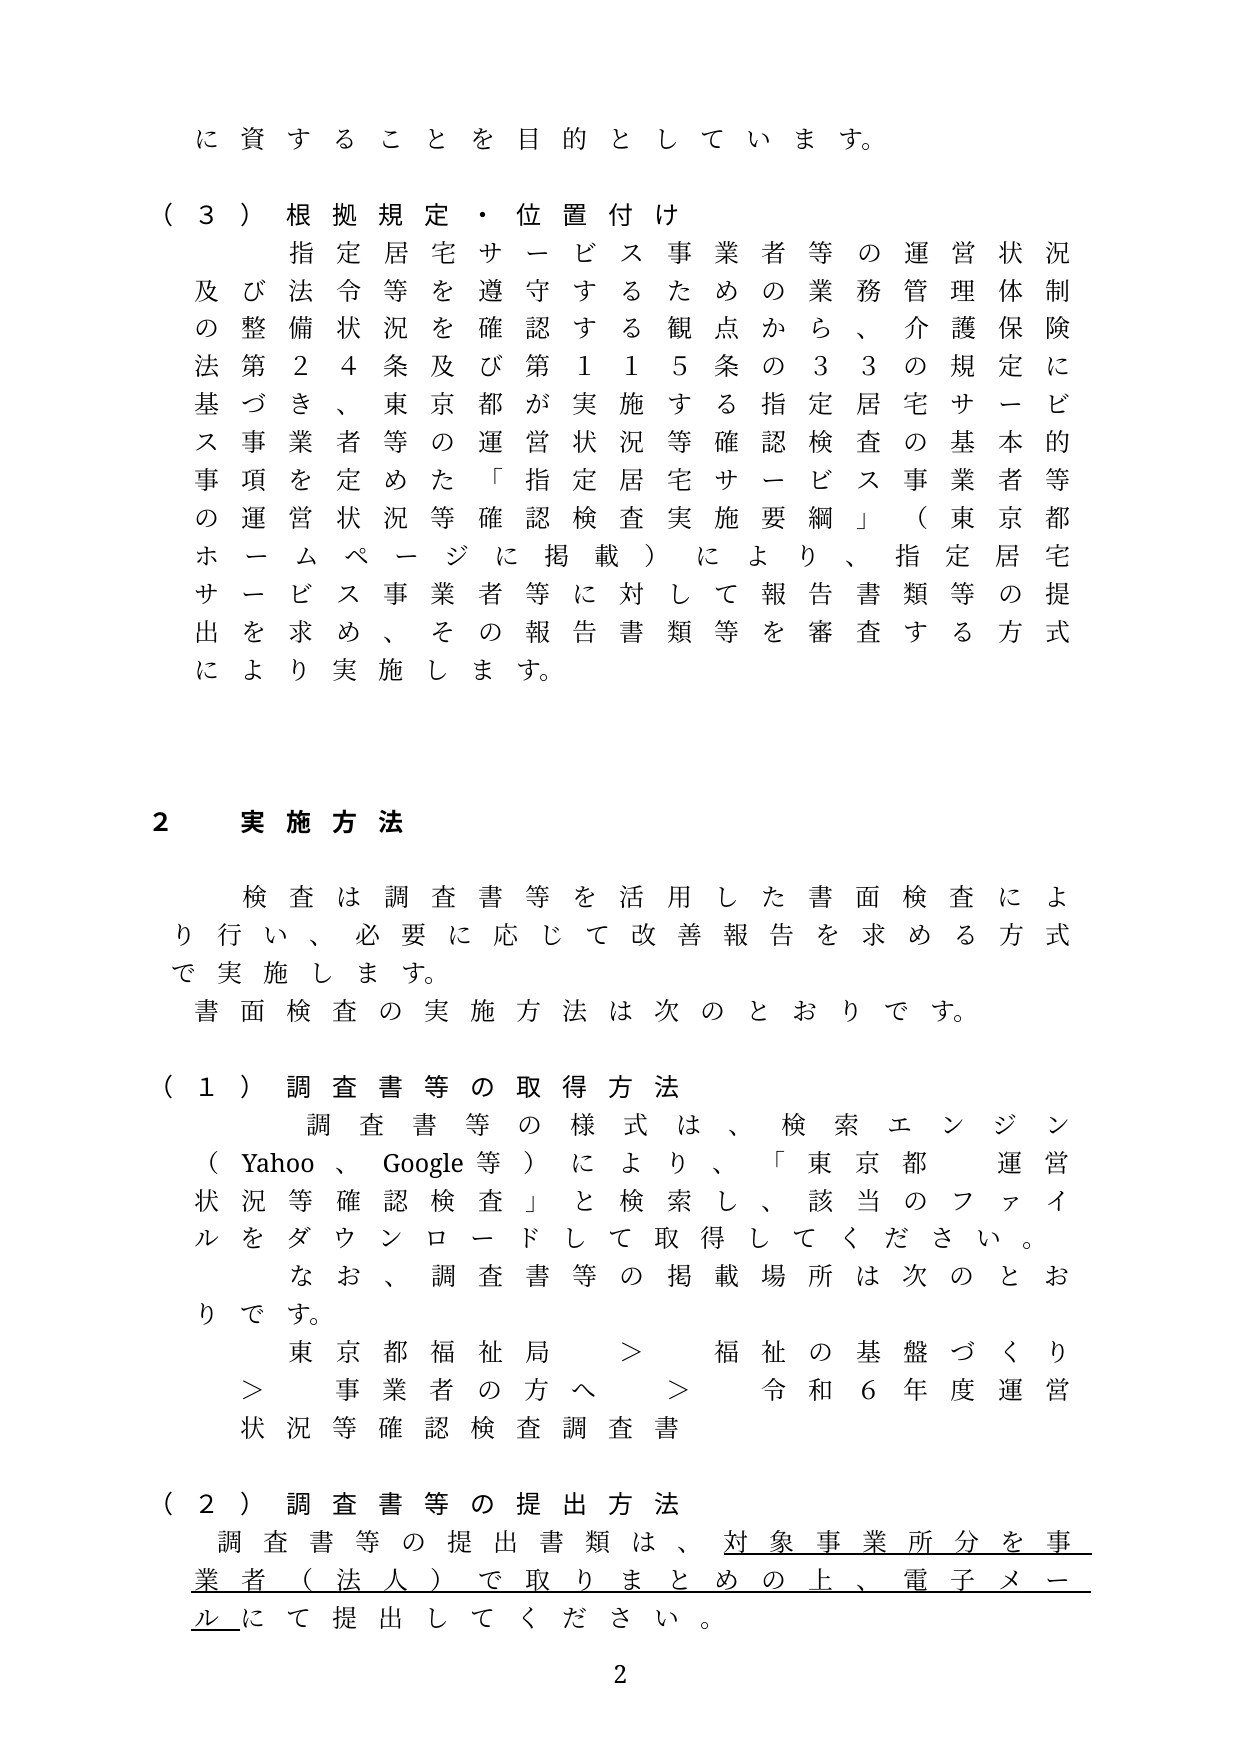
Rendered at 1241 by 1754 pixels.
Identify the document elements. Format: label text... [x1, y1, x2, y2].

text 東京都福祉局 ＞ 福祉の基盤づくり ＞ 事業者の方へ ＞ 令和６年度運営状況等確認検査調査書 [173, 1332, 1092, 1446]
text （２）調査書等の提出方法 [148, 1484, 1092, 1522]
text 書面検査の実施方法は次のとおりです。 [171, 991, 1092, 1029]
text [194, 119, 1092, 157]
text 調査書等の提出書類は、対象事業所分を事業者（法人）で取りまとめの上、電子メールにて提出してください。 [191, 1522, 1092, 1635]
text なお、調査書等の掲載場所は次のとおりです。 [148, 1256, 1092, 1332]
text ２ 実施方法 [148, 801, 1092, 839]
text 調査書等の様式は、検索エンジン（Yahoo、Google等）により、「東京都 運営状況等確認検査」と検索し、該当のファイルをダウンロードして取得してください。 [148, 1104, 1092, 1256]
text （３）根拠規定・位置付け [148, 194, 1092, 232]
text （１）調査書等の取得方法 [148, 1067, 1092, 1104]
text 指定居宅サービス事業者等の運営状況及び法令等を遵守するための業務管理体制の整備状況を確認する観点から、介護保険法第２４条及び第１１５条の３３の規定に基づき、東京都が実施する指定居宅サービス事業者等の運営状況等確認検査の基本的事項を定めた「指定居宅サービス事業者等の運営状況等確認検査実施要綱」（東京都ホームページに掲載）により、指定居宅サービス事業者等に対して報告書類等の提出を求め、その報告書類等を審査する方式により実施します。 [148, 232, 1092, 687]
text 検査は調査書等を活用した書面検査により行い、必要に応じて改善報告を求める方式で実施します。 [148, 877, 1092, 991]
